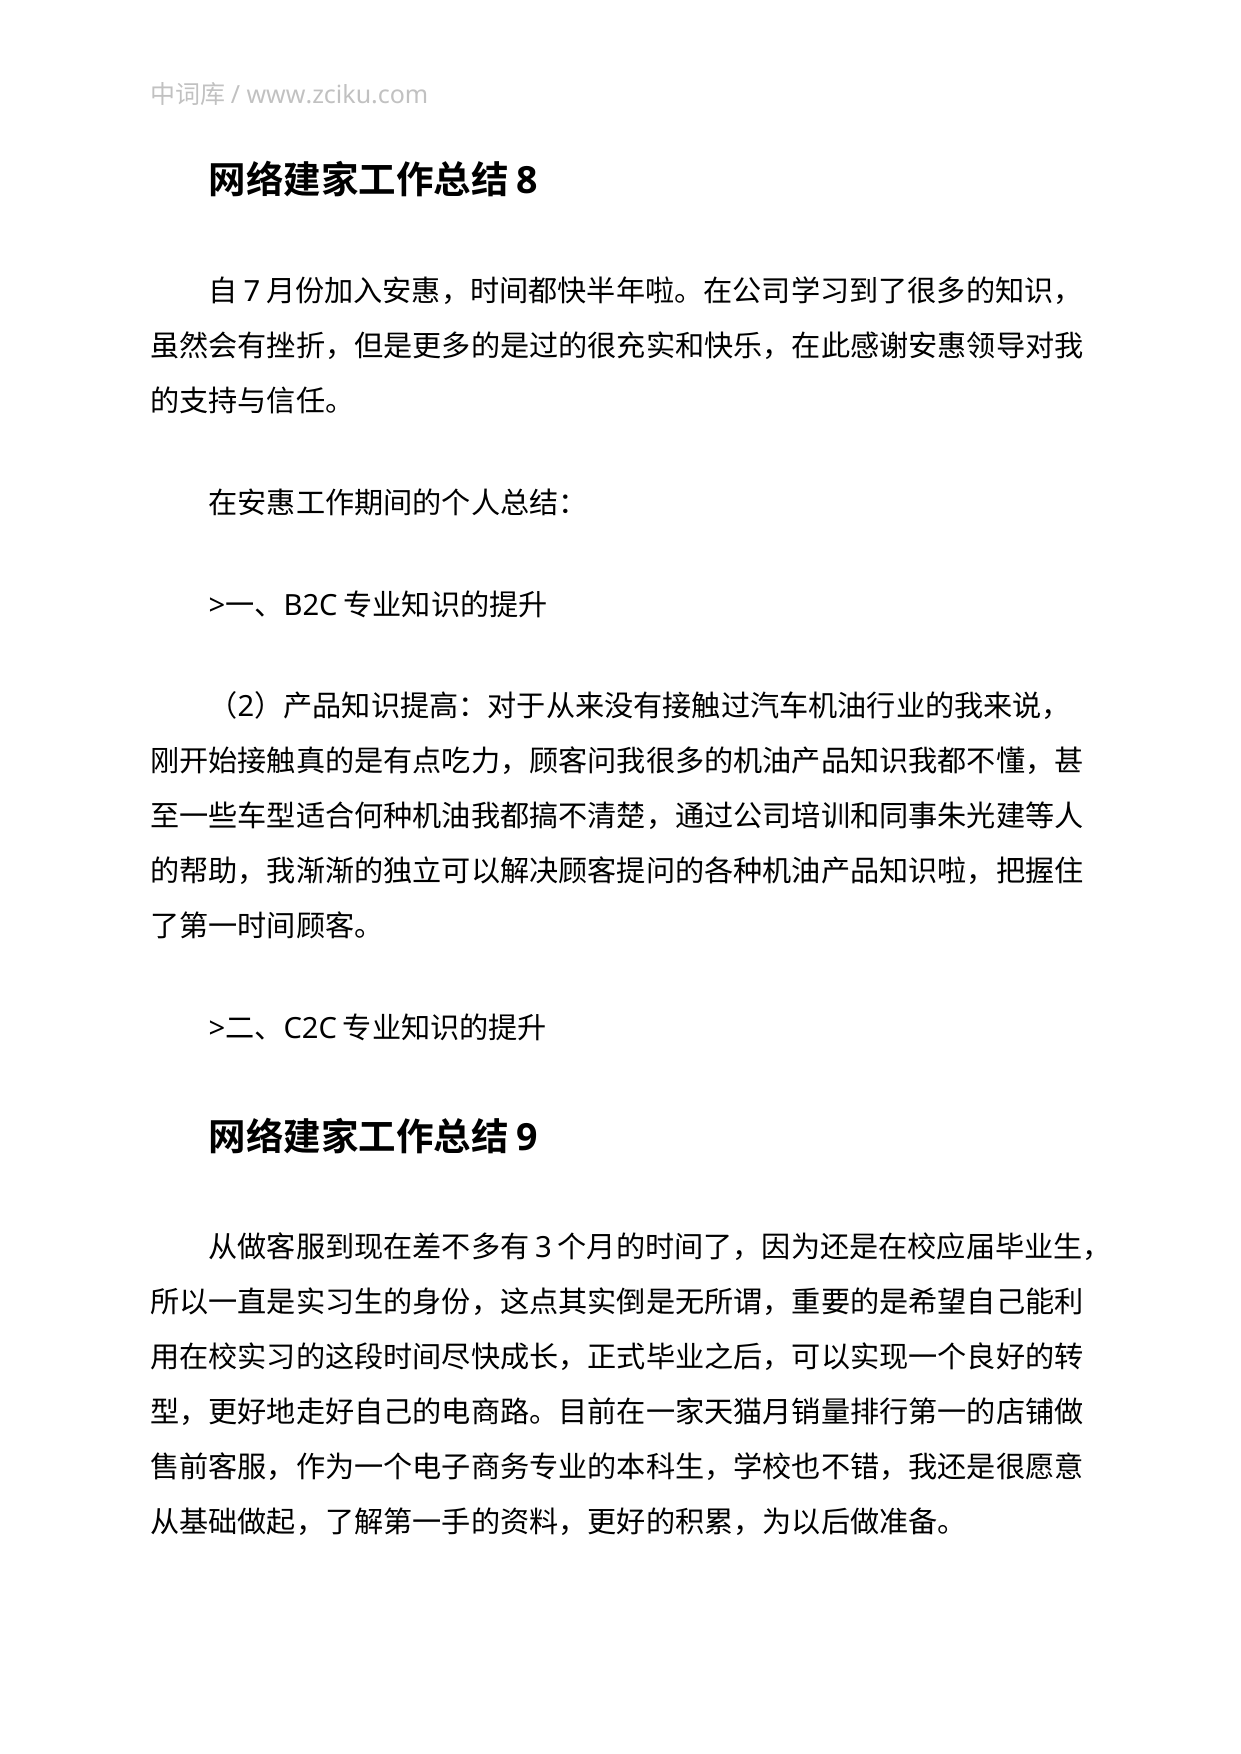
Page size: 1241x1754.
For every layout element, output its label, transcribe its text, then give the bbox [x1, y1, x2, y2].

text >一、B2C专业知识的提升 [150, 581, 1090, 623]
text 在安惠工作期间的个人总结： [150, 479, 1090, 522]
text 从做客服到现在差不多有3个月的时间了，因为还是在校应届毕业生，所以一直是实习生的身份，这点其实倒是无所谓，重要的是希望自己能利用在校实习的这段时间尽快成长，正式毕业之后，可以实现一个良好的转型，更好地走好自己的电商路。目前在一家天猫月销量排行第一的店铺做售前客服，作为一个电子商务专业的本科生，学校也不错，我还是很愿意从基础做起，了解第一手的资料，更好的积累，为以后做准备。 [150, 1224, 1090, 1541]
text 网络建家工作总结9 [150, 1106, 1090, 1161]
text 网络建家工作总结8 [150, 150, 1090, 204]
text （2）产品知识提高：对于从来没有接触过汽车机油行业的我来说，刚开始接触真的是有点吃力，顾客问我很多的机油产品知识我都不懂，甚至一些车型适合何种机油我都搞不清楚，通过公司培训和同事朱光建等人的帮助，我渐渐的独立可以解决顾客提问的各种机油产品知识啦，把握住了第一时间顾客。 [150, 683, 1090, 945]
text >二、C2C专业知识的提升 [150, 1004, 1090, 1047]
text 自7月份加入安惠，时间都快半年啦。在公司学习到了很多的知识，虽然会有挫折，但是更多的是过的很充实和快乐，在此感谢安惠领导对我的支持与信任。 [150, 268, 1090, 420]
